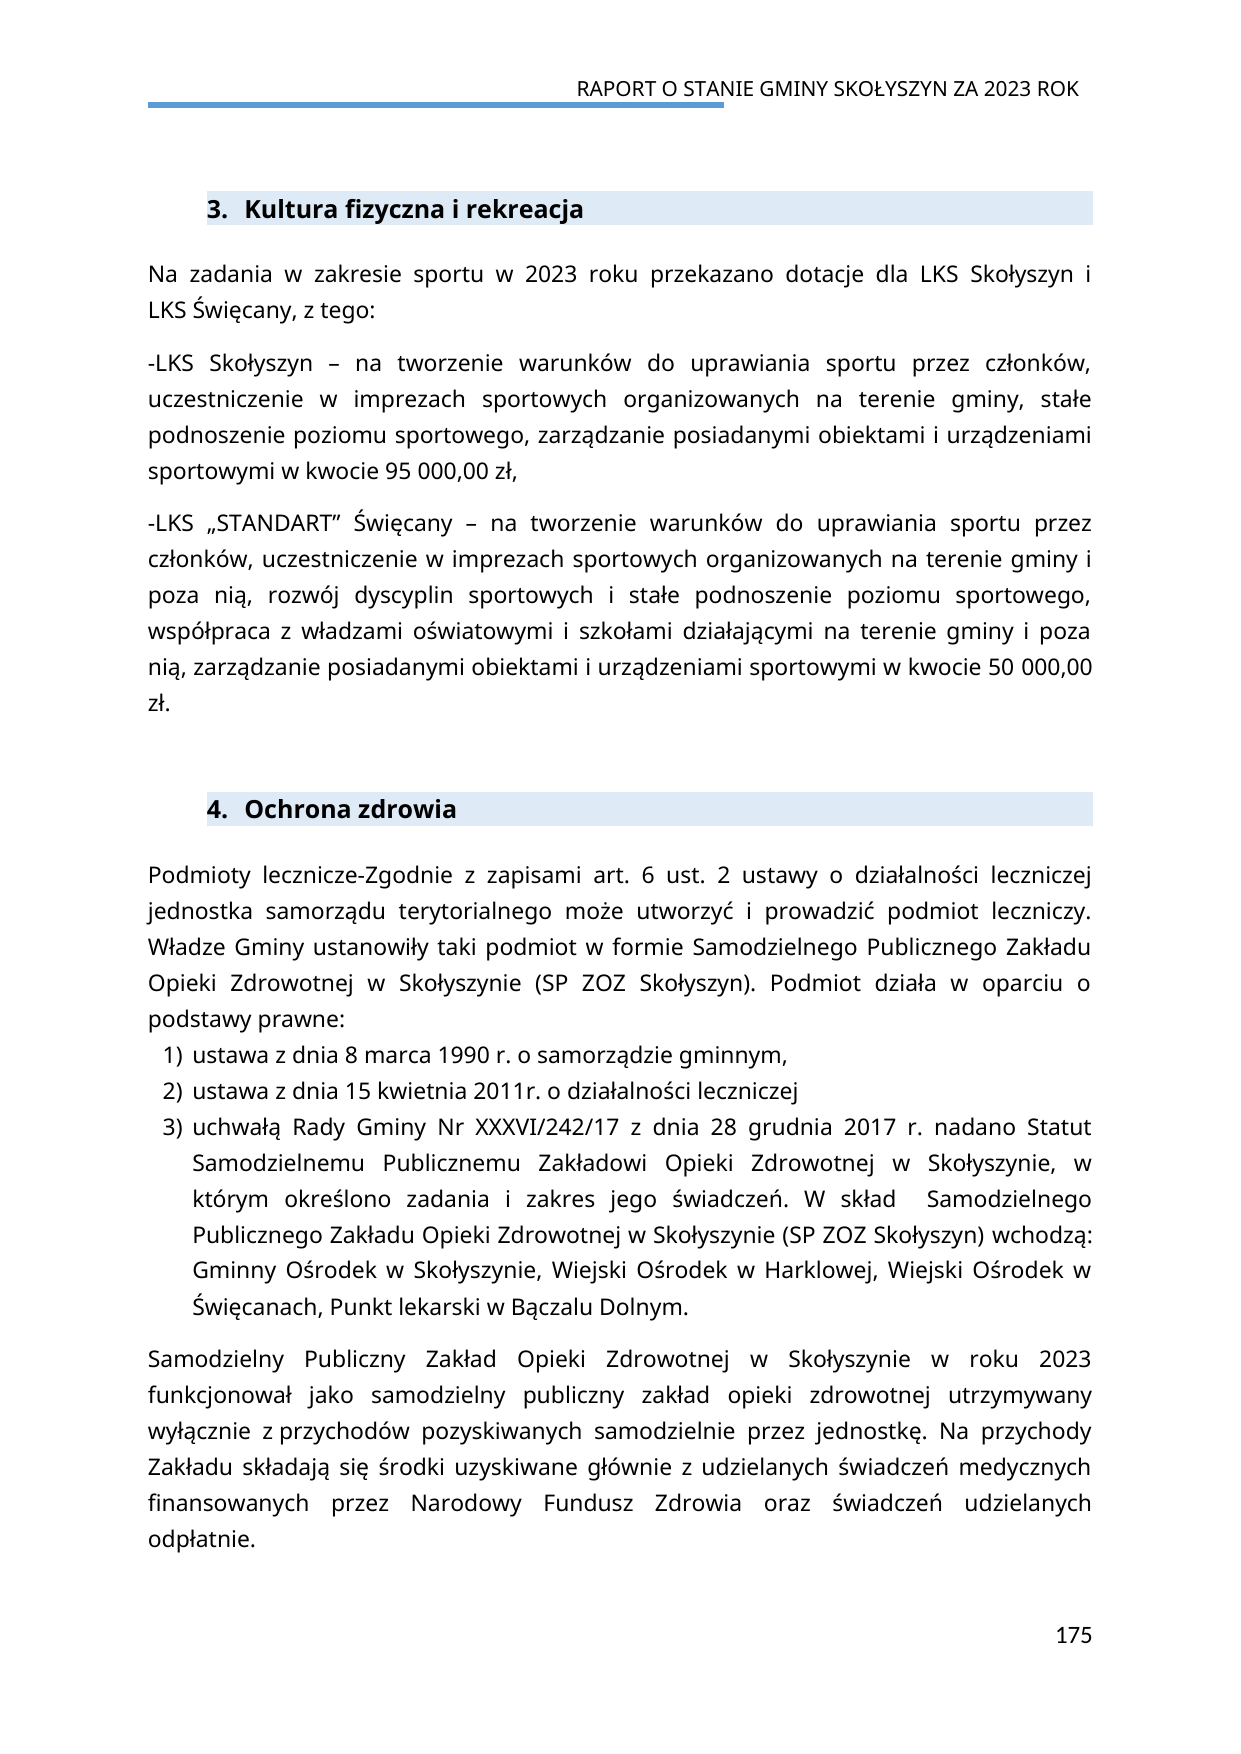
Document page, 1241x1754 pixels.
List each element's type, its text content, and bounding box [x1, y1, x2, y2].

list uchwałą Rady Gminy Nr XXXVI/242/17 z dnia 28 grudnia 2017 r. nadano Statut Samodzielnemu Publicznemu Zakładowi Opieki Zdrowotnej w Skołyszynie, w którym określono zadania i zakres jego świadczeń. W skład Samodzielnego Publicznego Zakładu Opieki Zdrowotnej w Skołyszynie (SP ZOZ Skołyszyn) wchodzą: Gminny Ośrodek w Skołyszynie, Wiejski Ośrodek w Harklowej, Wiejski Ośrodek w Święcanach, Punkt lekarski w Bączalu Dolnym. [162, 1161, 1093, 1372]
list ustawa z dnia 8 marca 1990 r. o samorządzie gminnym, [162, 1089, 1093, 1121]
text Na zadania w zakresie sportu w 2023 roku przekazano dotacje dla LKS Skołyszyn i LKS Święcany, z tego: [148, 309, 1093, 376]
text -LKS „STANDART” Święcany – na tworzenie warunków do uprawiania sportu przez członków, uczestniczenie w imprezach sportowych organizowanych na terenie gminy i poza nią, rozwój dyscyplin sportowych i stałe podnoszenie poziomu sportowego, współpraca z władzami oświatowymi i szkołami działającymi na terenie gminy i poza nią, zarządzanie posiadanymi obiektami i urządzeniami sportowymi w kwocie 50 000,00 zł. [148, 558, 1093, 769]
list ustawa z dnia 15 kwietnia 2011r. o działalności leczniczej [162, 1125, 1093, 1156]
subtitle Ochrona zdrowia [207, 843, 1093, 877]
text Samodzielny Publiczny Zakład Opieki Zdrowotnej w Skołyszynie w roku 2023 funkcjonował jako samodzielny publiczny zakład opieki zdrowotnej utrzymywany wyłącznie z przychodów pozyskiwanych samodzielnie przez jednostkę. Na przychody Zakładu składają się środki uzyskiwane głównie z udzielanych świadczeń medycznych finansowanych przez Narodowy Fundusz Zdrowia oraz świadczeń udzielanych odpłatnie. [148, 1393, 1093, 1604]
text Podmioty lecznicze-Zgodnie z zapisami art. 6 ust. 2 ustawy o działalności leczniczej jednostka samorządu terytorialnego może utworzyć i prowadzić podmiot leczniczy. Władze Gminy ustanowiły taki podmiot w formie Samodzielnego Publicznego Zakładu Opieki Zdrowotnej w Skołyszynie (SP ZOZ Skołyszyn). Podmiot działa w oparciu o podstawy prawne: [148, 909, 1093, 1084]
text -LKS Skołyszyn – na tworzenie warunków do uprawiania sportu przez członków, uczestniczenie w imprezach sportowych organizowanych na terenie gminy, stałe podnoszenie poziomu sportowego, zarządzanie posiadanymi obiektami i urządzeniami sportowymi w kwocie 95 000,00 zł, [148, 397, 1093, 536]
subtitle Kultura fizyczna i rekreacja [207, 242, 1093, 276]
